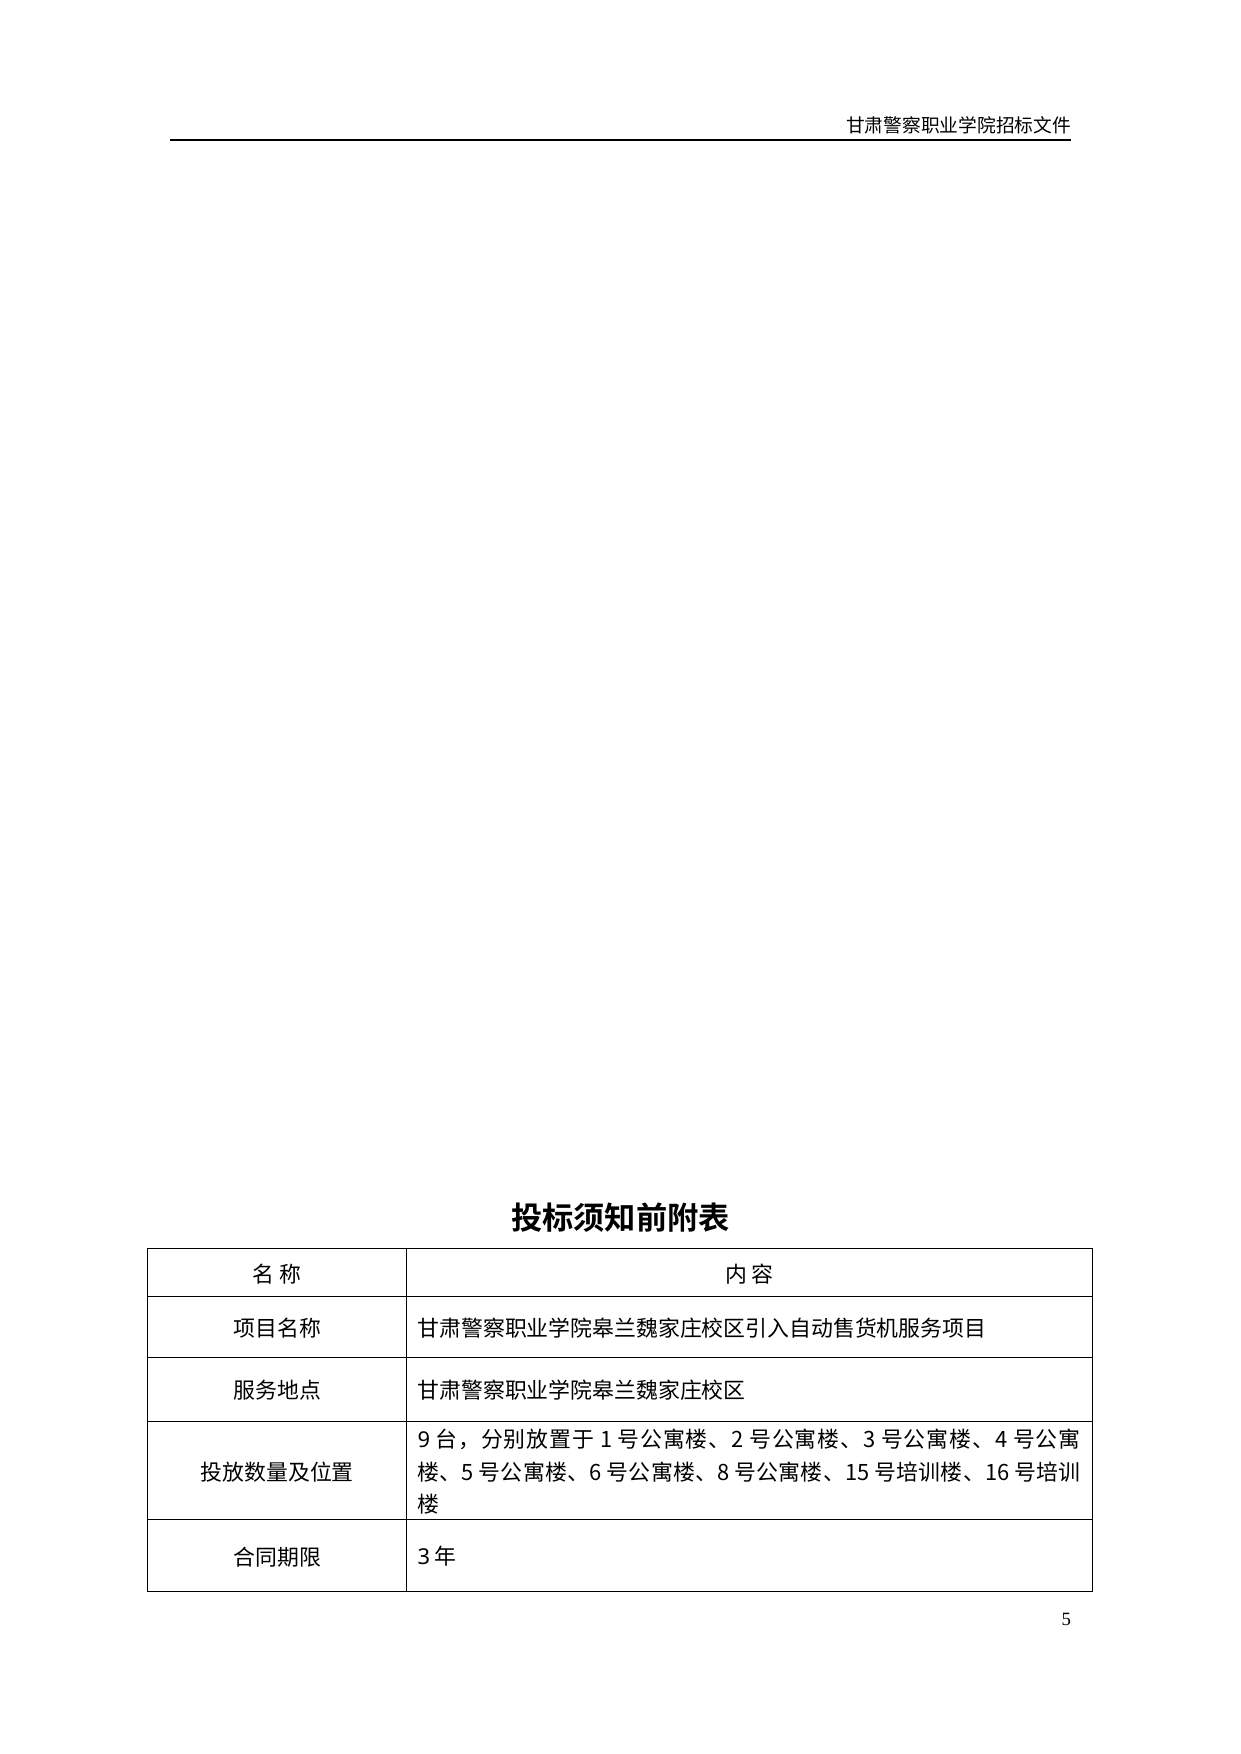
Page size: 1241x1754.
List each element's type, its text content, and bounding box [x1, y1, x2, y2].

table_cell 甘肃警察职业学院皋兰魏家庄校区 [407, 1358, 1092, 1421]
table_cell 9台，分别放置于1号公寓楼、2号公寓楼、3号公寓楼、4号公寓楼、5号公寓楼、6号公寓楼、8号公寓楼、15号培训楼、16号培训楼 [407, 1422, 1092, 1519]
table_cell 3年 [407, 1520, 1092, 1591]
table_header 名 称 [148, 1249, 406, 1296]
table_cell 甘肃警察职业学院皋兰魏家庄校区引入自动售货机服务项目 [407, 1297, 1092, 1357]
table_cell 服务地点 [148, 1358, 406, 1421]
table_header 内 容 [407, 1249, 1092, 1296]
table_cell 投放数量及位置 [148, 1422, 406, 1519]
text 投标须知前附表 [169, 1183, 1071, 1248]
table_cell 合同期限 [148, 1520, 406, 1591]
table_cell 项目名称 [148, 1297, 406, 1357]
